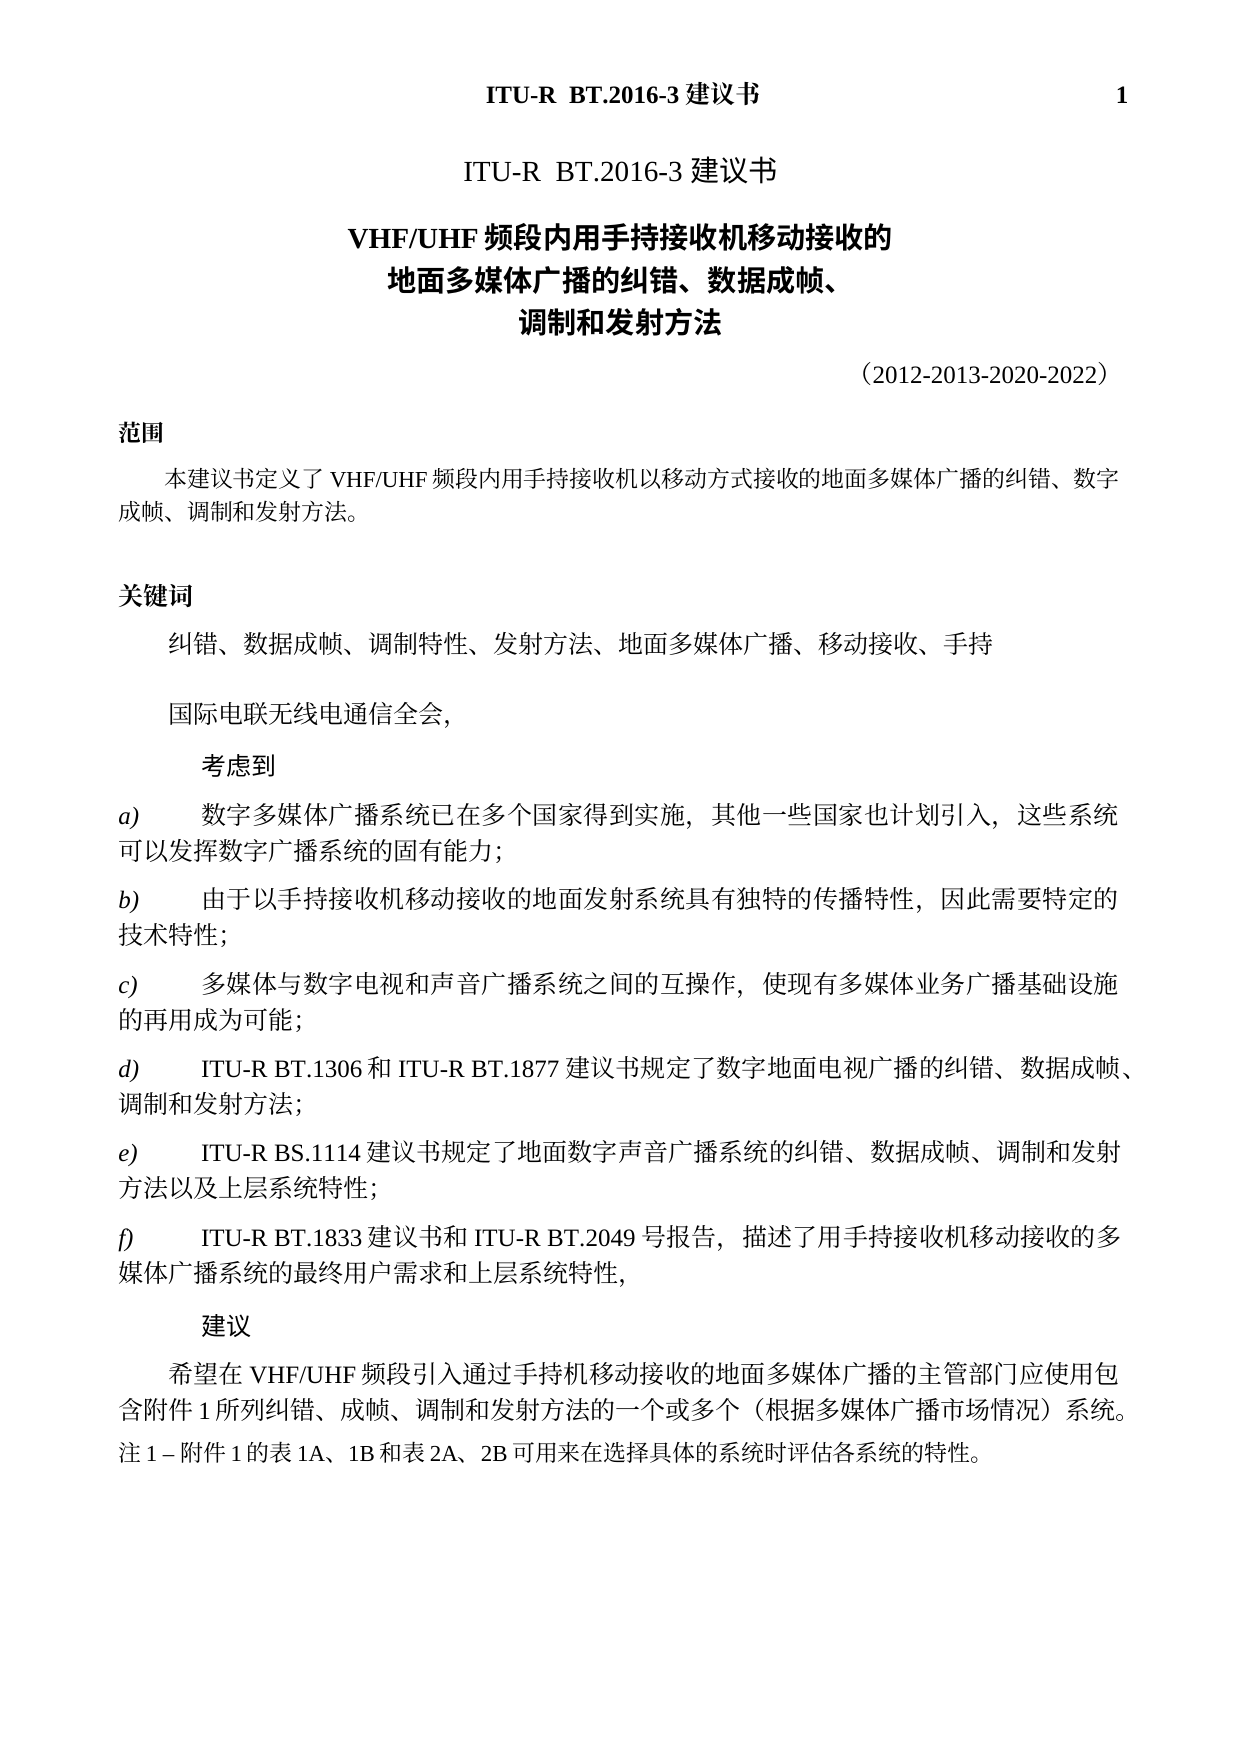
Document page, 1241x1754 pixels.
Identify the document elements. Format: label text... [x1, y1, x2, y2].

text 建议 [201, 1306, 1122, 1342]
text 希望在VHF/UHF频段引入通过手持机移动接收的地面多媒体广播的主管部门应使用包含附件1所列纠错、成帧、调制和发射方法的一个或多个（根据多媒体广播市场情况）系统。 [118, 1355, 1122, 1427]
subtitle 关键词 [118, 577, 1122, 612]
text c) 多媒体与数字电视和声音广播系统之间的互操作，使现有多媒体业务广播基础设施的再用成为可能； [118, 964, 1122, 1036]
text 本建议书定义了VHF/UHF频段内用手持接收机以移动方式接收的地面多媒体广播的纠错、数字成帧、调制和发射方法。 [118, 461, 1122, 527]
text f) ITU-R BT.1833建议书和ITU-R BT.2049号报告，描述了用手持接收机移动接收的多媒体广播系统的最终用户需求和上层系统特性， [118, 1217, 1122, 1289]
text 考虑到 [201, 747, 1122, 783]
text 注1 – 附件1的表1A、1B和表2A、2B可用来在选择具体的系统时评估各系统的特性。 [118, 1435, 1122, 1468]
text （2012-2013-2020-2022） [118, 354, 1122, 390]
text d) ITU-R BT.1306和ITU-R BT.1877建议书规定了数字地面电视广播的纠错、数据成帧、调制和发射方法； [118, 1049, 1122, 1121]
title VHF/UHF频段内用手持接收机移动接收的 地面多媒体广播的纠错、数据成帧、 调制和发射方法 [118, 215, 1122, 342]
title 国际电联无线电通信全会， [118, 694, 1122, 730]
text e) ITU-R BS.1114建议书规定了地面数字声音广播系统的纠错、数据成帧、调制和发射方法以及上层系统特性； [118, 1133, 1122, 1205]
text b) 由于以手持接收机移动接收的地面发射系统具有独特的传播特性，因此需要特定的技术特性； [118, 880, 1122, 952]
text 纠错、数据成帧、调制特性、发射方法、地面多媒体广播、移动接收、手持 [118, 625, 1122, 661]
subtitle 范围 [118, 415, 1122, 448]
text a) 数字多媒体广播系统已在多个国家得到实施，其他一些国家也计划引入，这些系统可以发挥数字广播系统的固有能力； [118, 796, 1122, 867]
text ITU-R BT.2016-3 建议书 [118, 148, 1122, 190]
